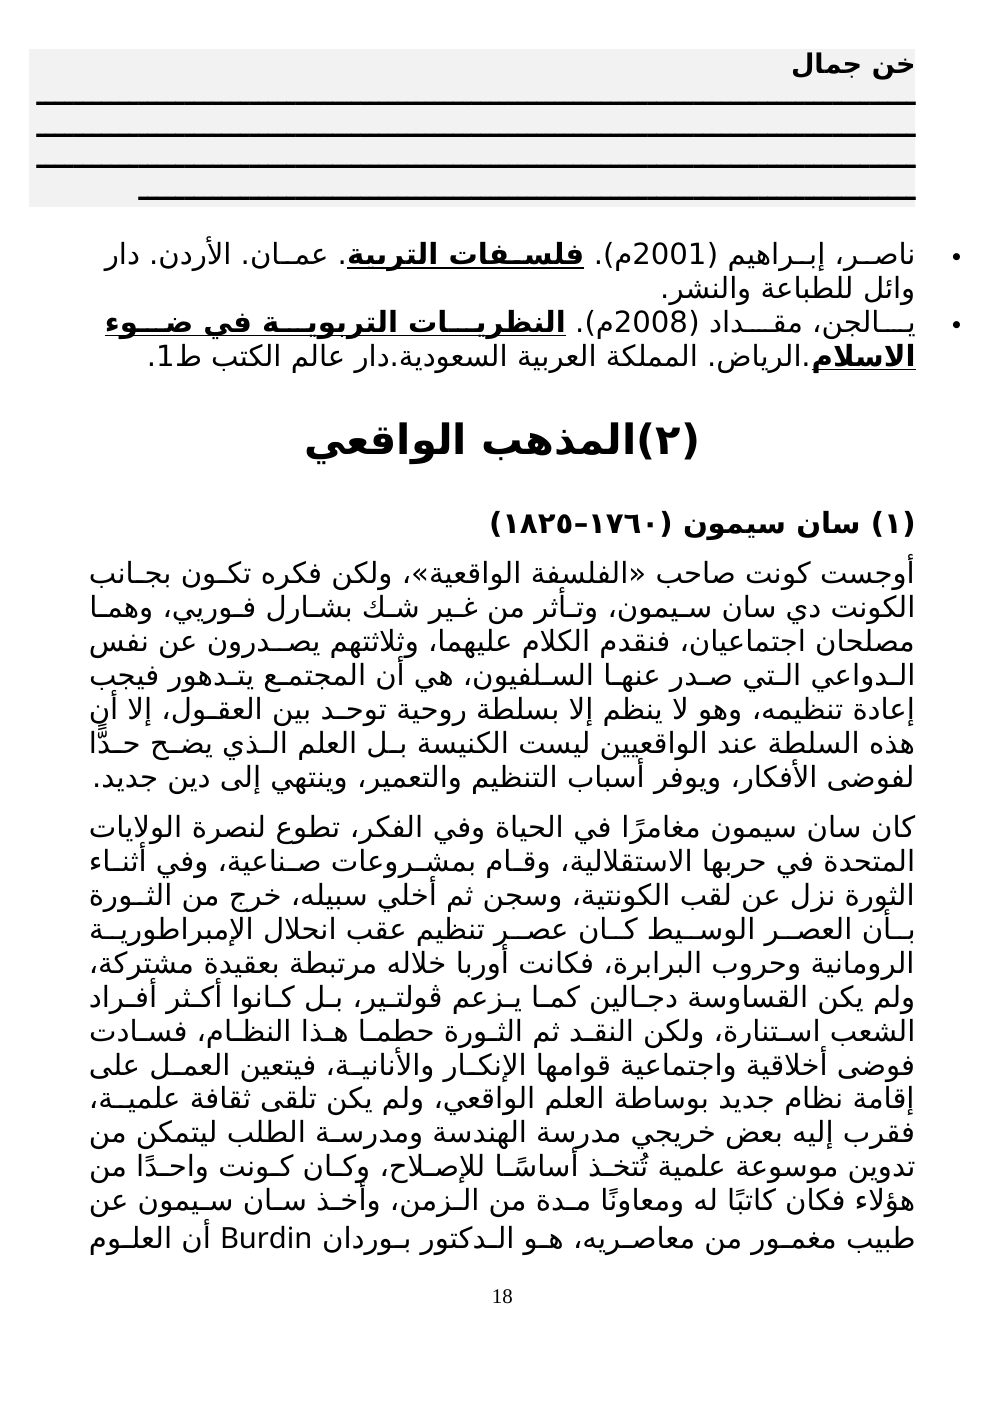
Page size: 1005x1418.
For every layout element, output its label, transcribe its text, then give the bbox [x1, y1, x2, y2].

subtitle (١) سان سيمون (١٧٦٠–١٨٢٥) [89, 507, 915, 541]
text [89, 810, 915, 1257]
list يالجن، مقداد (2008م). النظريات التربوية في ضوء الاسلام.الرياض. المملكة العربية السعودية.دار عالم الكتب ط1. [104, 306, 953, 374]
text أوجست كونت صاحب «الفلسفة الواقعية»، ولكن فكره تكون بجانب الكونت دي سان سيمون، وتأثر من غير شك بشارل فوريي، وهما مصلحان اجتماعيان، فنقدم الكلام عليهما، وثلاثتهم يصدرون عن نفس الدواعي التي صدر عنها السلفيون، هي أن المجتمع يتدهور فيجب إعادة تنظيمه، وهو لا ينظم إلا بسلطة روحية توحد بين العقول، إلا أن هذه السلطة عند الواقعيين ليست الكنيسة بل العلم الذي يضح حدًّا لفوضى الأفكار، ويوفر أسباب التنظيم والتعمير، وينتهي إلى دين جديد. [89, 557, 915, 794]
list ناصر، إبراهيم (2001م). فلسفات التربية. عمان. الأردن. دار وائل للطباعة والنشر. [104, 238, 953, 306]
subtitle (٢)المذهب الواقعي [89, 416, 915, 464]
